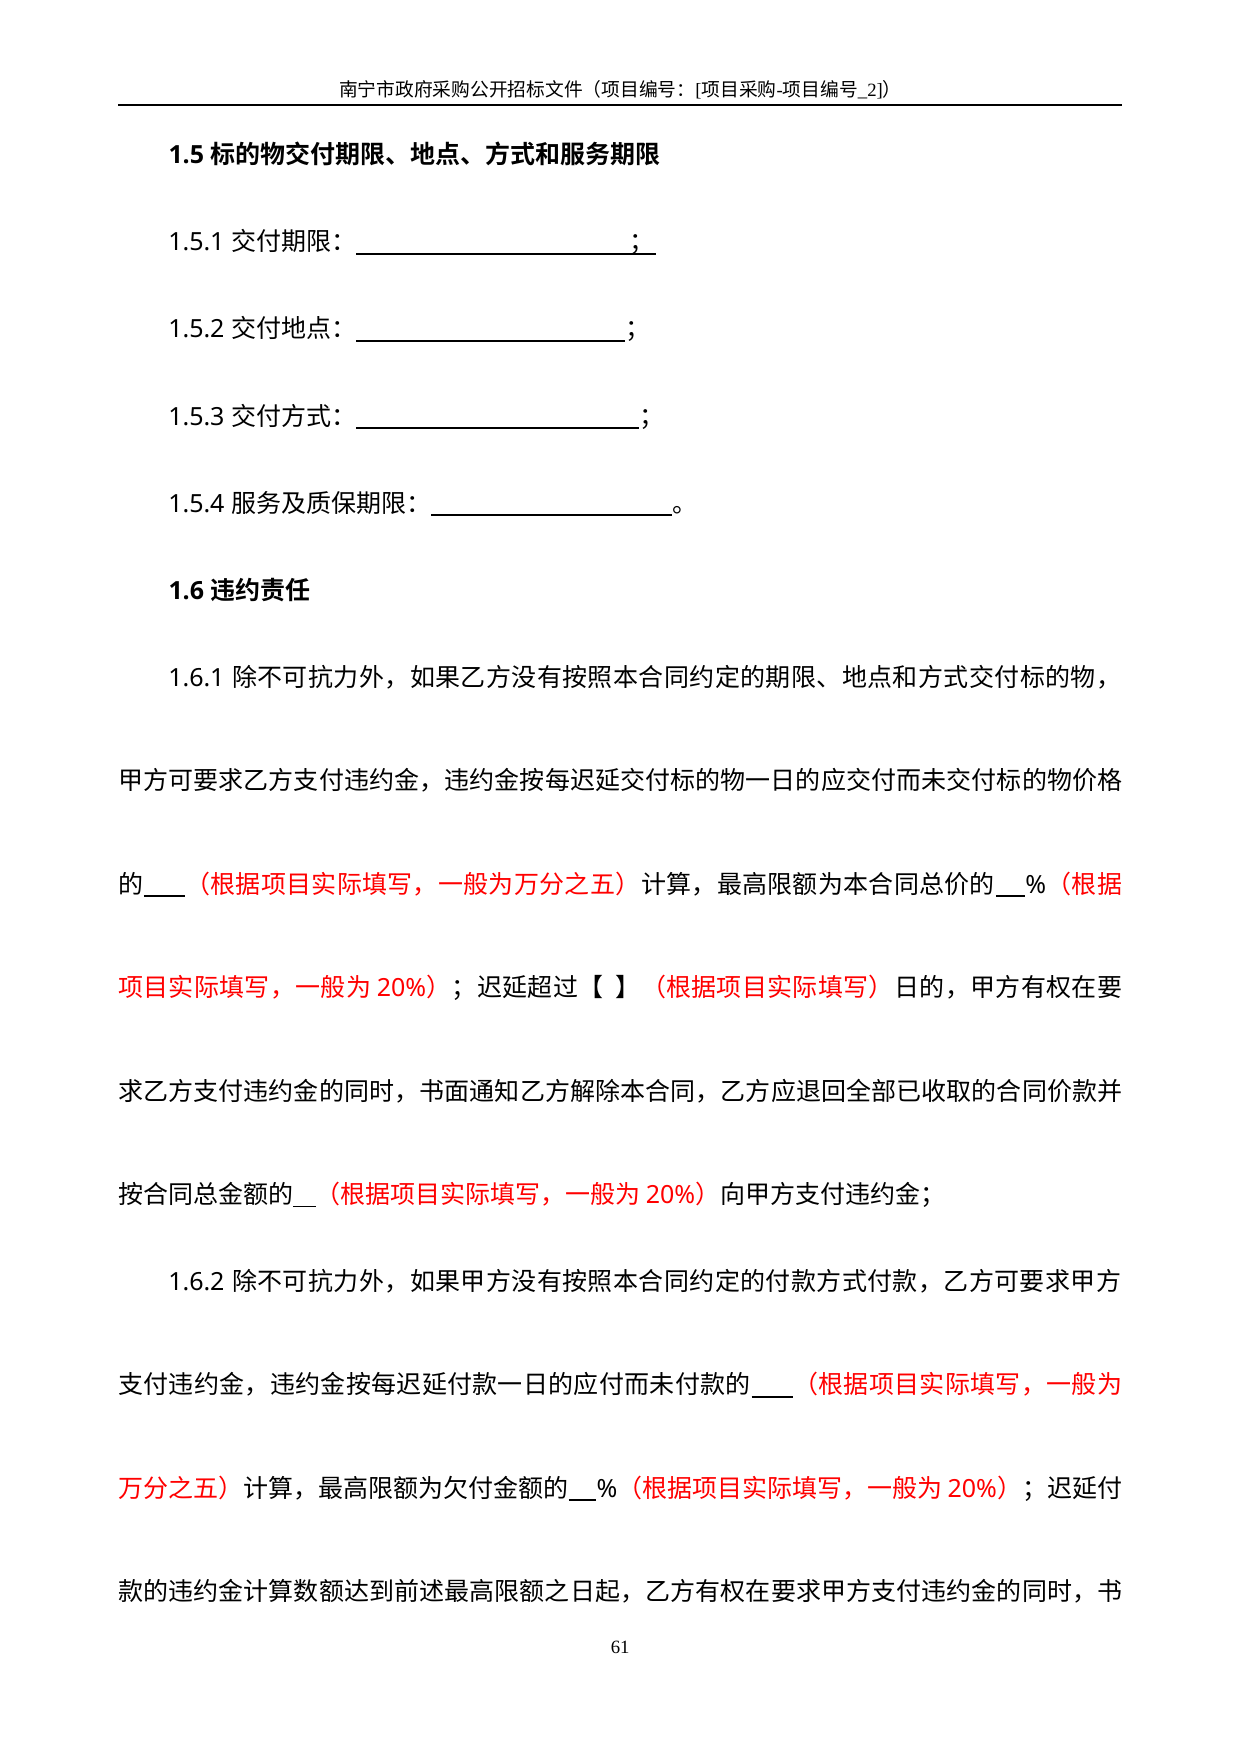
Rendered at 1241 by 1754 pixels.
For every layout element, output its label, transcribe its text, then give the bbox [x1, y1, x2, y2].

text 1.5.4 服务及质保期限： 。 [118, 467, 1122, 536]
text 1.6 违约责任 [118, 554, 1122, 623]
text 1.5.3 交付方式： ； [118, 380, 1122, 449]
text 1.5 标的物交付期限、地点、方式和服务期限 [118, 118, 1122, 187]
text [118, 1245, 1122, 1624]
text 1.6.1 除不可抗力外，如果乙方没有按照本合同约定的期限、地点和方式交付标的物，甲方可要求乙方支付违约金，违约金按每迟延交付标的物一日的应交付而未交付标的物价格的 （根据项目实际填写，一般为万分之五）计算，最高限额为本合同总价的 %（根据项目实际填写，一般为20%）；迟延超过【 】（根据项目实际填写）日的，甲方有权在要求乙方支付违约金的同时，书面通知乙方解除本合同，乙方应退回全部已收取的合同价款并按合同总金额的 （根据项目实际填写，一般为20%）向甲方支付违约金； [118, 641, 1122, 1227]
text 1.5.1 交付期限： ； [118, 206, 1122, 274]
text 1.5.2 交付地点： ； [118, 293, 1122, 362]
